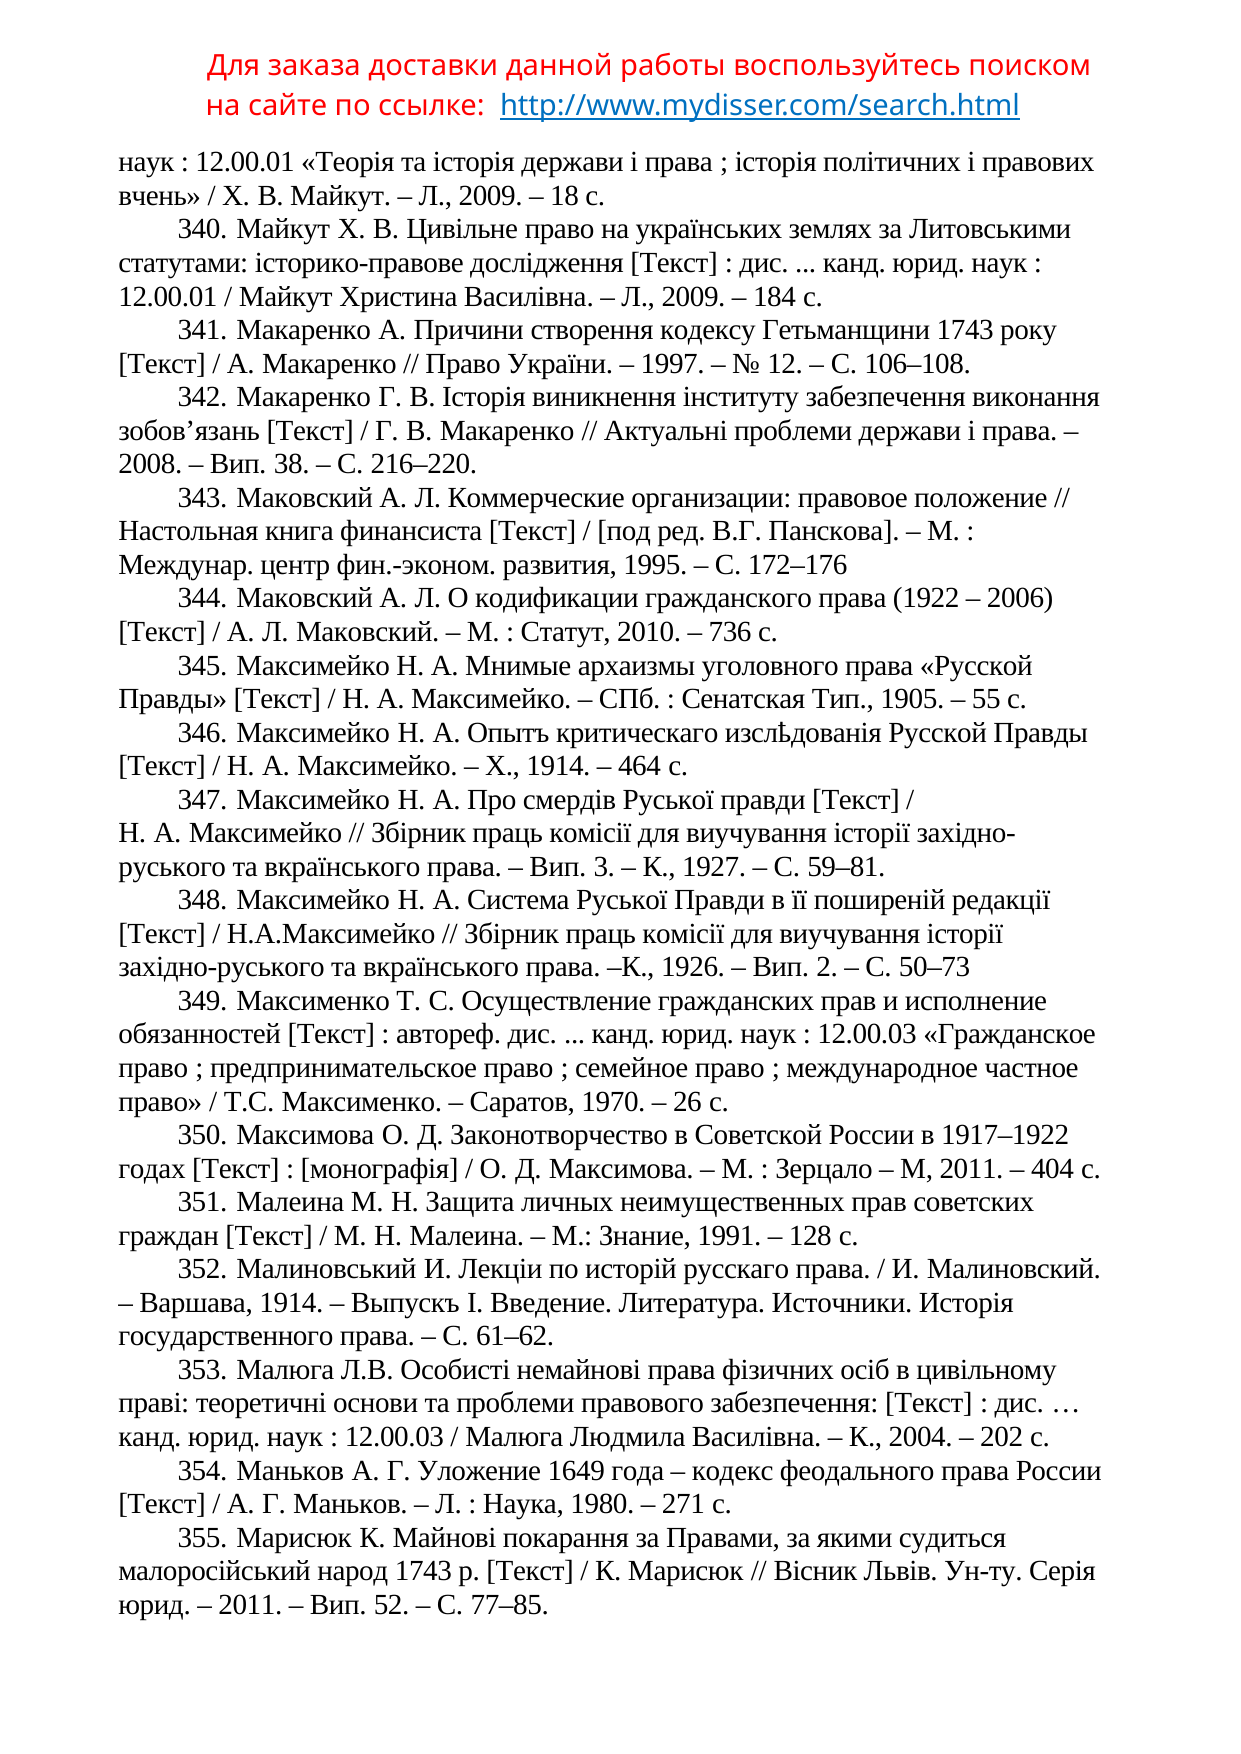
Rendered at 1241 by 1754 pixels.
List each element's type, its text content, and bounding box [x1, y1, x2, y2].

list Марисюк К. Майнові покарання за Правами, за якими судиться малоросійський народ 1743 р. [Текст] / К. Марисюк // Вісник Львів. Ун-ту. Серія юрид. – 2011. – Вип. 52. – С. 77–85. [118, 1520, 1107, 1620]
list Максимейко Н. А. Про смердів Руської правди [Текст] / Н. А. Максимейко // Збірник праць комісії для виучування історії західно-руського та вкраїнського права. – Вип. 3. – К., 1927. – С. 59–81. [118, 782, 1107, 882]
list Макаренко А. Причини створення кодексу Гетьманщини 1743 року [Текст] / А. Макаренко // Право України. – 1997. – № 12. – С. 106–108. [118, 312, 1107, 379]
list Майкут Х. В. Цивільне право на українських землях за Литовськими статутами: історико-правове дослідження [Текст] : дис. ... канд. юрид. наук : 12.00.01 / Майкут Христина Василівна. – Л., 2009. – 184 с. [118, 212, 1107, 312]
list Максимова О. Д. Законотворчество в Советской России в 1917–1922 годах [Текст] : [монографія] / О. Д. Максимова. – М. : Зерцало – М, 2011. – 404 с. [118, 1117, 1107, 1184]
list Малеина М. Н. Защита личных неимущественных прав советских граждан [Текст] / М. Н. Малеина. – М.: Знание, 1991. – 128 с. [118, 1184, 1107, 1251]
list Максимейко Н. А. Система Руської Правди в її поширеній редакції [Текст] / Н.А.Максимейко // Збірник праць комісії для виучування історії західно-руського та вкраїнського права. –К., 1926. – Вип. 2. – С. 50–73 [118, 882, 1107, 983]
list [118, 144, 1107, 212]
list Малиновський И. Лекціи по исторій русскаго права. / И. Малиновский. – Варшава, 1914. – Выпускъ І. Введение. Литература. Источники. Исторія государственного права. – С. 61–62. [118, 1251, 1107, 1352]
list Максимейко Н. А. Опытъ критическаго изслҍдованія Русской Правды [Текст] / Н. А. Максимейко. – Х., 1914. – 464 с. [118, 715, 1107, 782]
list Маньков А. Г. Уложение 1649 года – кодекс феодального права России [Текст] / А. Г. Маньков. – Л. : Наука, 1980. – 271 с. [118, 1453, 1107, 1520]
list Макаренко Г. В. Історія виникнення інституту забезпечення виконання зобов’язань [Текст] / Г. В. Макаренко // Актуальні проблеми держави і права. – 2008. – Вип. 38. – С. 216–220. [118, 379, 1107, 480]
list Максименко Т. С. Осуществление гражданских прав и исполнение обязанностей [Текст] : автореф. дис. ... канд. юрид. наук : 12.00.03 «Гражданское право ; предпринимательское право ; семейное право ; международное частное право» / Т.С. Максименко. – Саратов, 1970. – 26 с. [118, 983, 1107, 1117]
list Максимейко Н. А. Мнимые архаизмы уголовного права «Русской Правды» [Текст] / Н. А. Максимейко. – СПб. : Сенатская Тип., 1905. – 55 с. [118, 648, 1107, 715]
list Маковский А. Л. О кодификации гражданского права (1922 – 2006) [Текст] / А. Л. Маковский. – М. : Статут, 2010. – 736 с. [118, 581, 1107, 648]
list Маковский А. Л. Коммерческие организации: правовое положение // Настольная книга финансиста [Текст] / [под ред. В.Г. Панскова]. – М. : Междунар. центр фин.-эконом. развития, 1995. – С. 172–176 [118, 480, 1107, 581]
list Малюга Л.В. Особисті немайнові права фізичних осіб в цивільному праві: теоретичні основи та проблеми правового забезпечення: [Текст] : дис. … канд. юрид. наук : 12.00.03 / Малюга Людмила Василівна. – К., 2004. – 202 с. [118, 1352, 1107, 1453]
